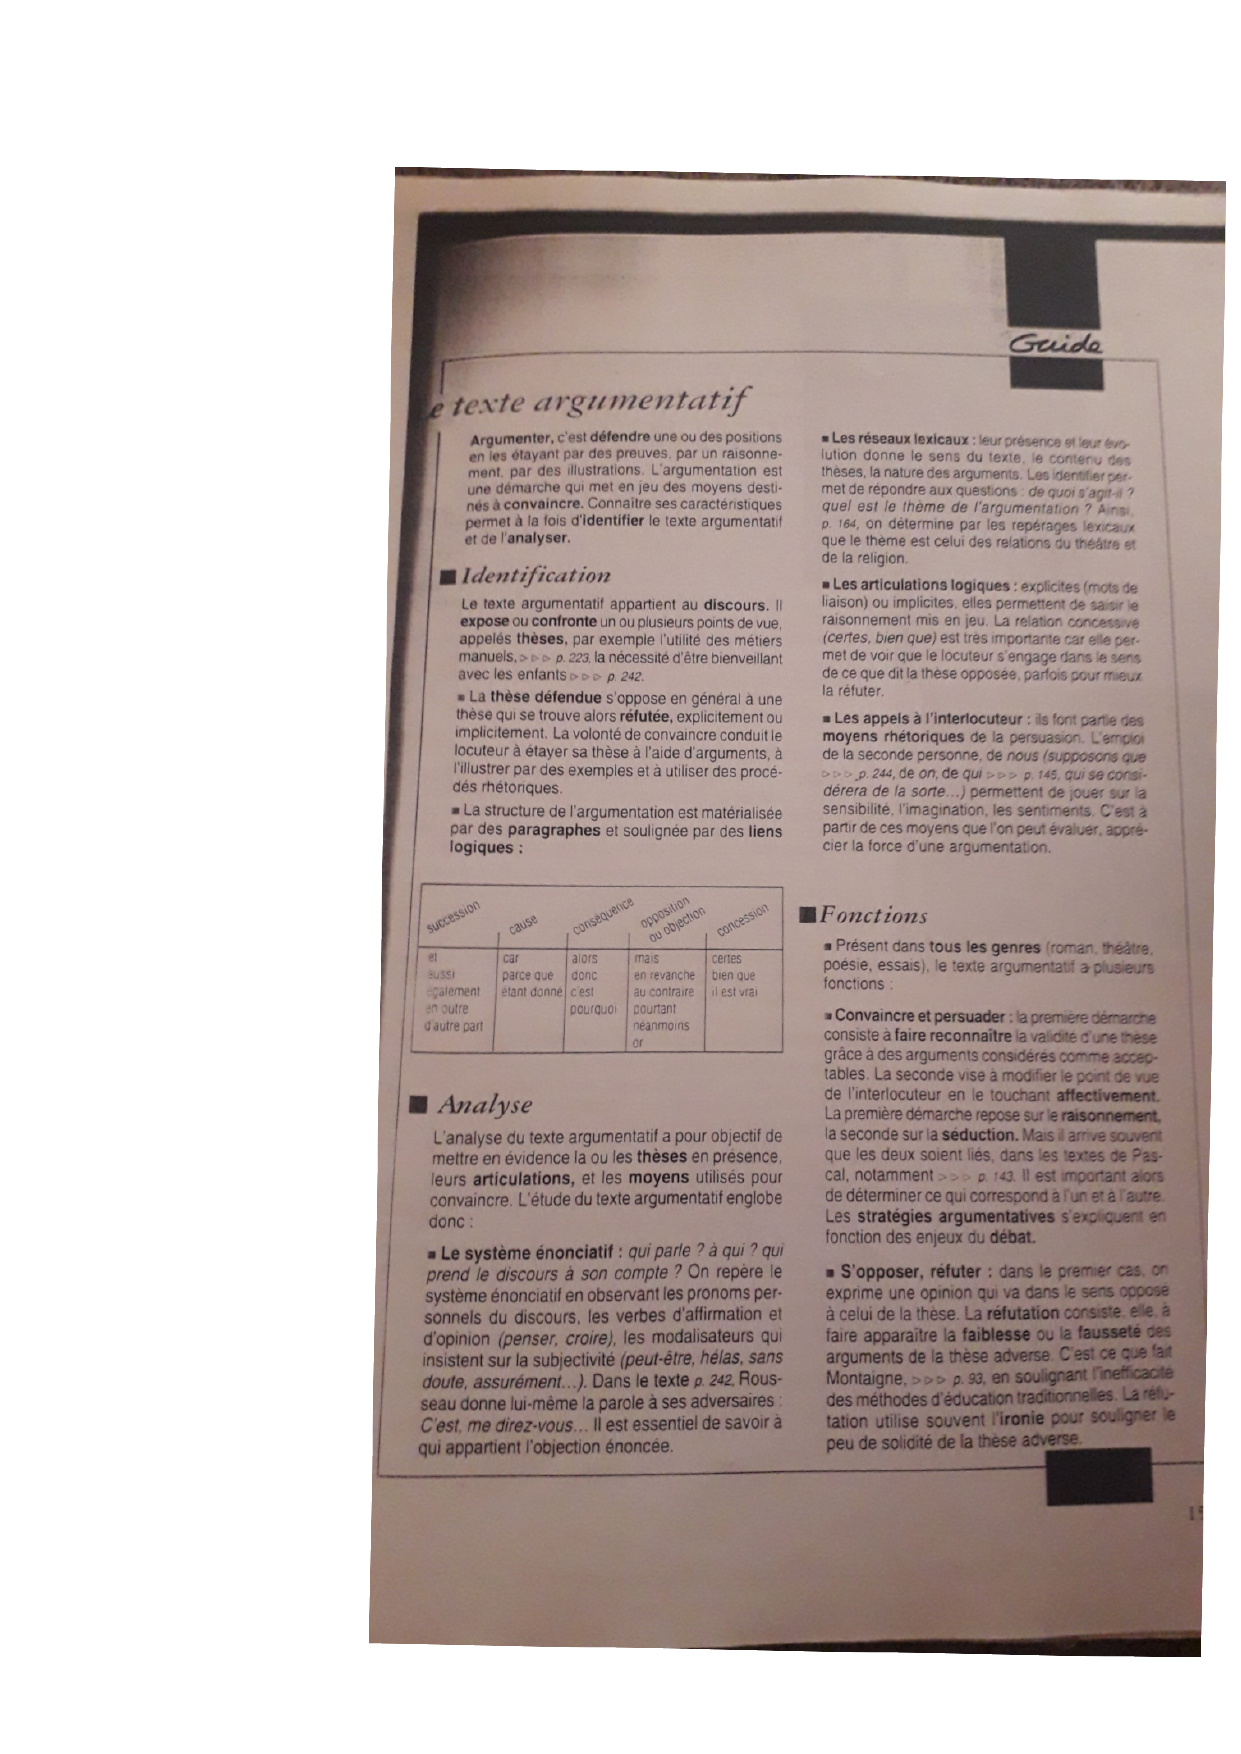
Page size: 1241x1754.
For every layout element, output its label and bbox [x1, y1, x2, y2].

picture [370, 168, 1226, 1656]
